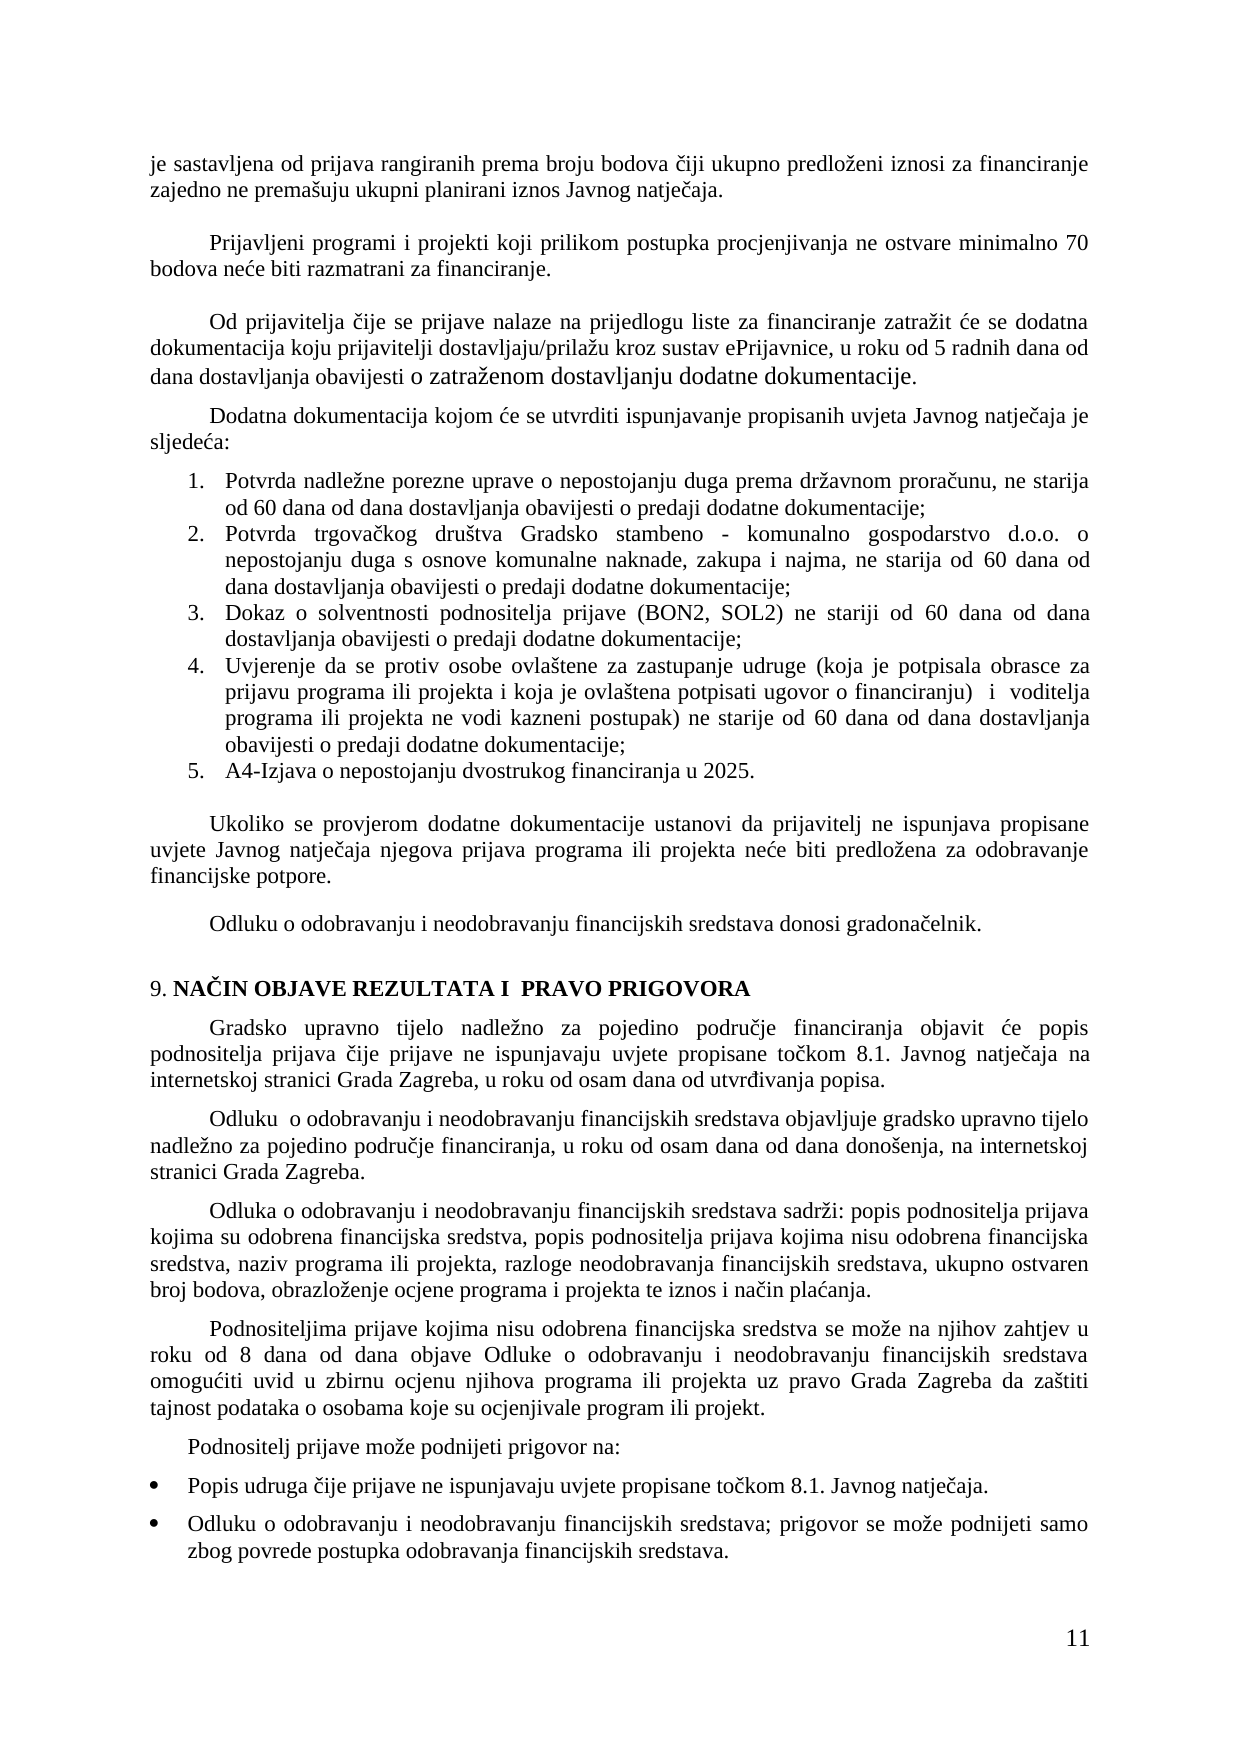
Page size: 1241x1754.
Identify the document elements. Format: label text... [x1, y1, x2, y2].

text Odluku o odobravanju i neodobravanju financijskih sredstava donosi gradonačelnik. [150, 910, 1090, 936]
text Gradsko upravno tijelo nadležno za pojedino područje financiranja objavit će popis podnositelja prijava čije prijave ne ispunjavaju uvjete propisane točkom 8.1. Javnog natječaja na internetskoj stranici Grada Zagreba, u roku od osam dana od utvrđivanja popisa. [150, 1014, 1090, 1093]
list Ukoliko se provjerom dodatne dokumentacije ustanovi da prijavitelj ne ispunjava propisane uvjete Javnog natječaja njegova prijava programa ili projekta neće biti predložena za odobravanje financijske potpore. [150, 810, 1090, 889]
text Dodatna dokumentacija kojom će se utvrditi ispunjavanje propisanih uvjeta Javnog natječaja je sljedeća: [150, 402, 1090, 455]
text 9. NAČIN OBJAVE REZULTATA I PRAVO PRIGOVORA [150, 975, 1090, 1001]
list Popis udruga čije prijave ne ispunjavaju uvjete propisane točkom 8.1. Javnog natječaja. [150, 1472, 1090, 1498]
list Potvrda trgovačkog društva Gradsko stambeno - komunalno gospodarstvo d.o.o. o nepostojanju duga s osnove komunalne naknade, zakupa i najma, ne starija od 60 dana od dana dostavljanja obavijesti o predaji dodatne dokumentacije; [187, 520, 1090, 599]
list Potvrda nadležne porezne uprave o nepostojanju duga prema državnom proračunu, ne starija od 60 dana od dana dostavljanja obavijesti o predaji dodatne dokumentacije; [187, 467, 1090, 520]
list Odluku o odobravanju i neodobravanju financijskih sredstava; prigovor se može podnijeti samo zbog povrede postupka odobravanja financijskih sredstava. [150, 1511, 1090, 1563]
text Od prijavitelja čije se prijave nalaze na prijedlogu liste za financiranje zatražit će se dodatna dokumentacija koju prijavitelji dostavljaju/prilažu kroz sustav ePrijavnice, u roku od 5 radnih dana od dana dostavljanja obavijesti o zatraženom dostavljanju dodatne dokumentacije. [150, 308, 1090, 389]
text Odluku o odobravanju i neodobravanju financijskih sredstava objavljuje gradsko upravno tijelo nadležno za pojedino područje financiranja, u roku od osam dana od dana donošenja, na internetskoj stranici Grada Zagreba. [150, 1105, 1090, 1184]
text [150, 150, 1090, 203]
text Podnositelj prijave može podnijeti prigovor na: [150, 1433, 1090, 1459]
list A4-Izjava o nepostojanju dvostrukog financiranja u 2025. [187, 757, 1090, 783]
text Podnositeljima prijave kojima nisu odobrena financijska sredstva se može na njihov zahtjev u roku od 8 dana od dana objave Odluke o odobravanju i neodobravanju financijskih sredstava omogućiti uvid u zbirnu ocjenu njihova programa ili projekta uz pravo Grada Zagreba da zaštiti tajnost podataka o osobama koje su ocjenjivale program ili projekt. [150, 1315, 1090, 1420]
text Prijavljeni programi i projekti koji prilikom postupka procjenjivanja ne ostvare minimalno 70 bodova neće biti razmatrani za financiranje. [150, 229, 1090, 282]
list Dokaz o solventnosti podnositelja prijave (BON2, SOL2) ne stariji od 60 dana od dana dostavljanja obavijesti o predaji dodatne dokumentacije; [187, 599, 1090, 652]
text Odluka o odobravanju i neodobravanju financijskih sredstava sadrži: popis podnositelja prijava kojima su odobrena financijska sredstva, popis podnositelja prijava kojima nisu odobrena financijska sredstva, naziv programa ili projekta, razloge neodobravanja financijskih sredstava, ukupno ostvaren broj bodova, obrazloženje ocjene programa i projekta te iznos i način plaćanja. [150, 1197, 1090, 1302]
list Uvjerenje da se protiv osobe ovlaštene za zastupanje udruge (koja je potpisala obrasce za prijavu programa ili projekta i koja je ovlaštena potpisati ugovor o financiranju) i voditelja programa ili projekta ne vodi kazneni postupak) ne starije od 60 dana od dana dostavljanja obavijesti o predaji dodatne dokumentacije; [187, 652, 1090, 757]
